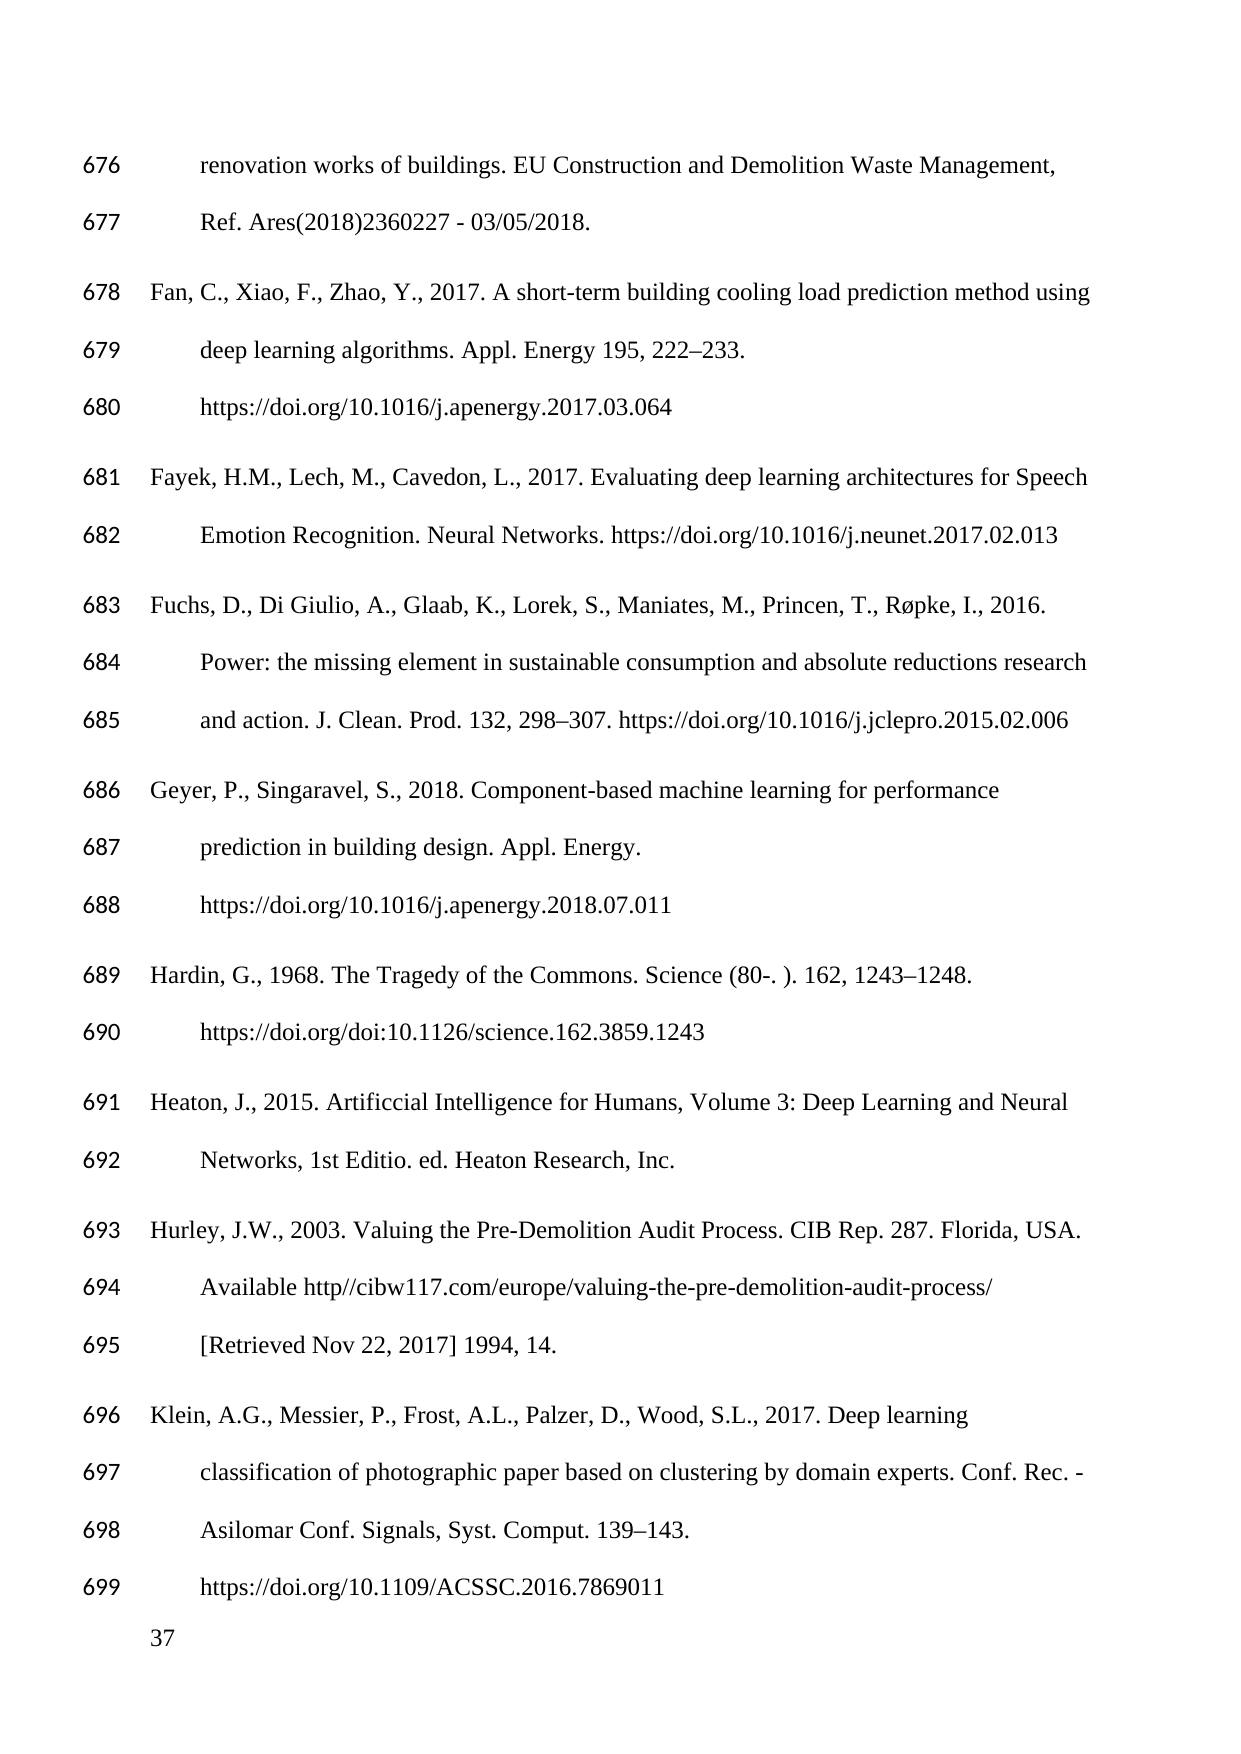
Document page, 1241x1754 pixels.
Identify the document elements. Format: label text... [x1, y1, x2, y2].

text Fuchs, D., Di Giulio, A., Glaab, K., Lorek, S., Maniates, M., Princen, T., Røpke, I., 2016. Power: the missing element in sustainable consumption and absolute reductions research and action. J. Clean. Prod. 132, 298–307. https://doi.org/10.1016/j.jclepro.2015.02.006 [150, 590, 1090, 734]
text Klein, A.G., Messier, P., Frost, A.L., Palzer, D., Wood, S.L., 2017. Deep learning classification of photographic paper based on clustering by domain experts. Conf. Rec. - Asilomar Conf. Signals, Syst. Comput. 139–143. https://doi.org/10.1109/ACSSC.2016.7869011 [150, 1400, 1090, 1601]
text Heaton, J., 2015. Artificcial Intelligence for Humans, Volume 3: Deep Learning and Neural Networks, 1st Editio. ed. Heaton Research, Inc. [150, 1087, 1090, 1174]
text Fayek, H.M., Lech, M., Cavedon, L., 2017. Evaluating deep learning architectures for Speech Emotion Recognition. Neural Networks. https://doi.org/10.1016/j.neunet.2017.02.013 [150, 462, 1090, 549]
text Fan, C., Xiao, F., Zhao, Y., 2017. A short-term building cooling load prediction method using deep learning algorithms. Appl. Energy 195, 222–233. https://doi.org/10.1016/j.apenergy.2017.03.064 [150, 277, 1090, 421]
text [150, 150, 1090, 236]
text Geyer, P., Singaravel, S., 2018. Component-based machine learning for performance prediction in building design. Appl. Energy. https://doi.org/10.1016/j.apenergy.2018.07.011 [150, 775, 1090, 919]
text Hurley, J.W., 2003. Valuing the Pre-Demolition Audit Process. CIB Rep. 287. Florida, USA. Available http//cibw117.com/europe/valuing-the-pre-demolition-audit-process/ [Retrieved Nov 22, 2017] 1994, 14. [150, 1215, 1090, 1359]
text Hardin, G., 1968. The Tragedy of the Commons. Science (80-. ). 162, 1243–1248. https://doi.org/doi:10.1126/science.162.3859.1243 [150, 960, 1090, 1046]
